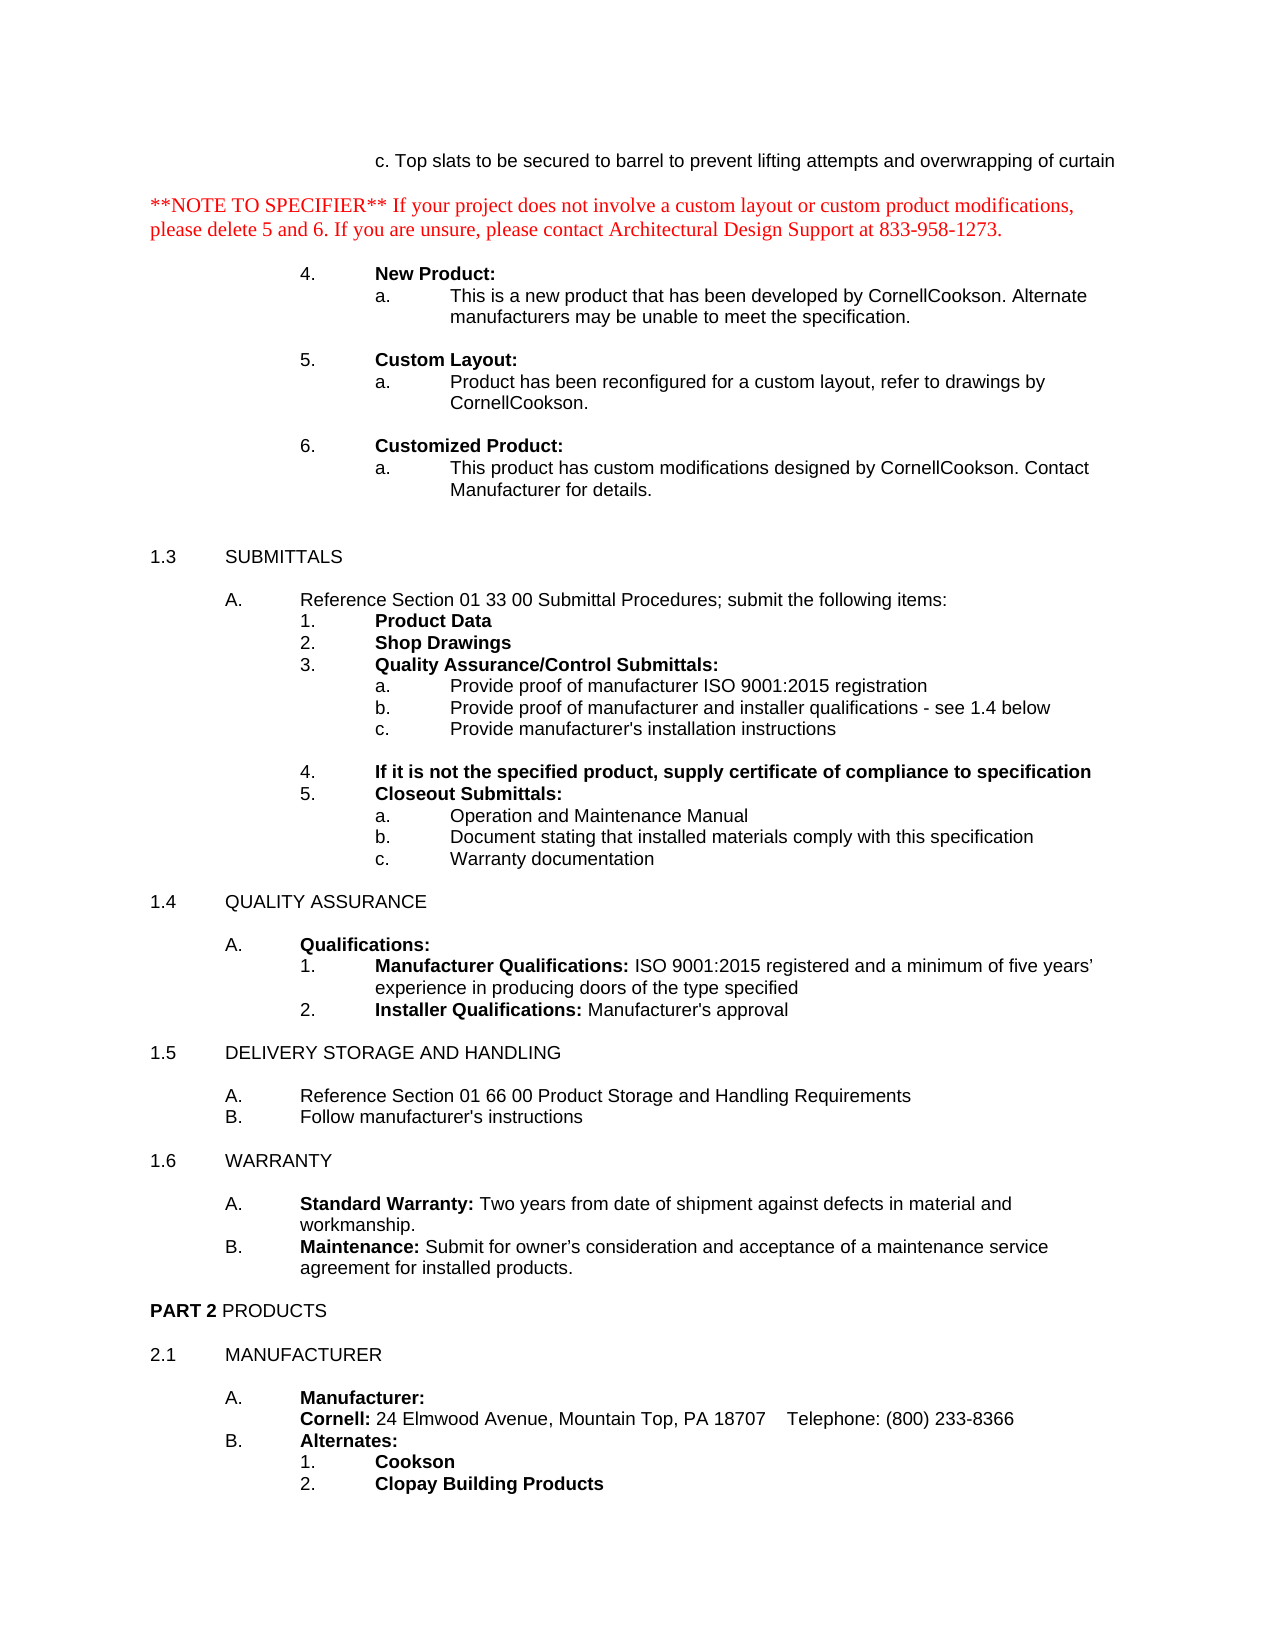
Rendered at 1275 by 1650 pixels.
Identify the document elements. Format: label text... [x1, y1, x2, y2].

list Standard Warranty: Two years from date of shipment against defects in material and workmanship. [225, 1192, 1125, 1236]
text c. Provide manufacturer's installation instructions [375, 718, 1125, 740]
text A. Manufacturer: [150, 1387, 1125, 1408]
text 6. Customized Product: [225, 435, 1125, 457]
text c. Top slats to be secured to barrel to prevent lifting attempts and overwrapping of curtain [300, 150, 1125, 193]
text c. Warranty documentation [375, 847, 1125, 869]
text B. Maintenance: Submit for owner’s consideration and acceptance of a maintenance service agreement for installed products. [225, 1236, 1125, 1279]
text B. Follow manufacturer's instructions [225, 1106, 1125, 1128]
text 1.3 SUBMITTALS [150, 546, 1125, 567]
text a. This product has custom modifications designed by CornellCookson. Contact Manufacturer for details. [375, 457, 1125, 500]
text a. Provide proof of manufacturer ISO 9001:2015 registration [375, 675, 1125, 697]
text 4. New Product: [225, 263, 1125, 284]
text b. Document stating that installed materials comply with this specification [375, 826, 1125, 847]
text 1. Product Data [225, 610, 1125, 632]
text **NOTE TO SPECIFIER** If your project does not involve a custom layout or custom product modifications, please delete 5 and 6. If you are unsure, please contact Architectural Design Support at 833-958-1273. [150, 193, 1125, 241]
text a. Operation and Maintenance Manual [375, 804, 1125, 826]
text a. This is a new product that has been developed by CornellCookson. Alternate manufacturers may be unable to meet the specification. [375, 284, 1125, 327]
text 1. Cookson [300, 1451, 1125, 1473]
text 1.6 WARRANTY [150, 1149, 1125, 1171]
text 2.1 MANUFACTURER [150, 1343, 1125, 1365]
list Reference Section 01 66 00 Product Storage and Handling Requirements [225, 1085, 1125, 1106]
text B. Alternates: [150, 1430, 1125, 1451]
text Cornell: 24 Elmwood Avenue, Mountain Top, PA 18707 Telephone: (800) 233-8366 [225, 1408, 1125, 1430]
text 2. Clopay Building Products [300, 1473, 1125, 1494]
text PART 2 PRODUCTS [150, 1300, 1125, 1322]
text 2. Shop Drawings [225, 632, 1125, 653]
text A. Qualifications: [150, 934, 1125, 955]
text a. Product has been reconfigured for a custom layout, refer to drawings by CornellCookson. [375, 371, 1125, 414]
text 1.5 DELIVERY STORAGE AND HANDLING [150, 1042, 1125, 1063]
text 4. If it is not the specified product, supply certificate of compliance to specification [225, 761, 1125, 783]
text 1. Manufacturer Qualifications: ISO 9001:2015 registered and a minimum of five years’ experience in producing doors of the type specified [300, 955, 1125, 998]
text 5. Custom Layout: [225, 349, 1125, 371]
text 3. Quality Assurance/Control Submittals: [225, 653, 1125, 675]
text 2. Installer Qualifications: Manufacturer's approval [300, 998, 1125, 1020]
text A. Reference Section 01 33 00 Submittal Procedures; submit the following items: [150, 589, 1125, 610]
text 5. Closeout Submittals: [225, 783, 1125, 804]
text 1.4 QUALITY ASSURANCE [150, 891, 1125, 912]
text b. Provide proof of manufacturer and installer qualifications - see 1.4 below [375, 697, 1125, 718]
